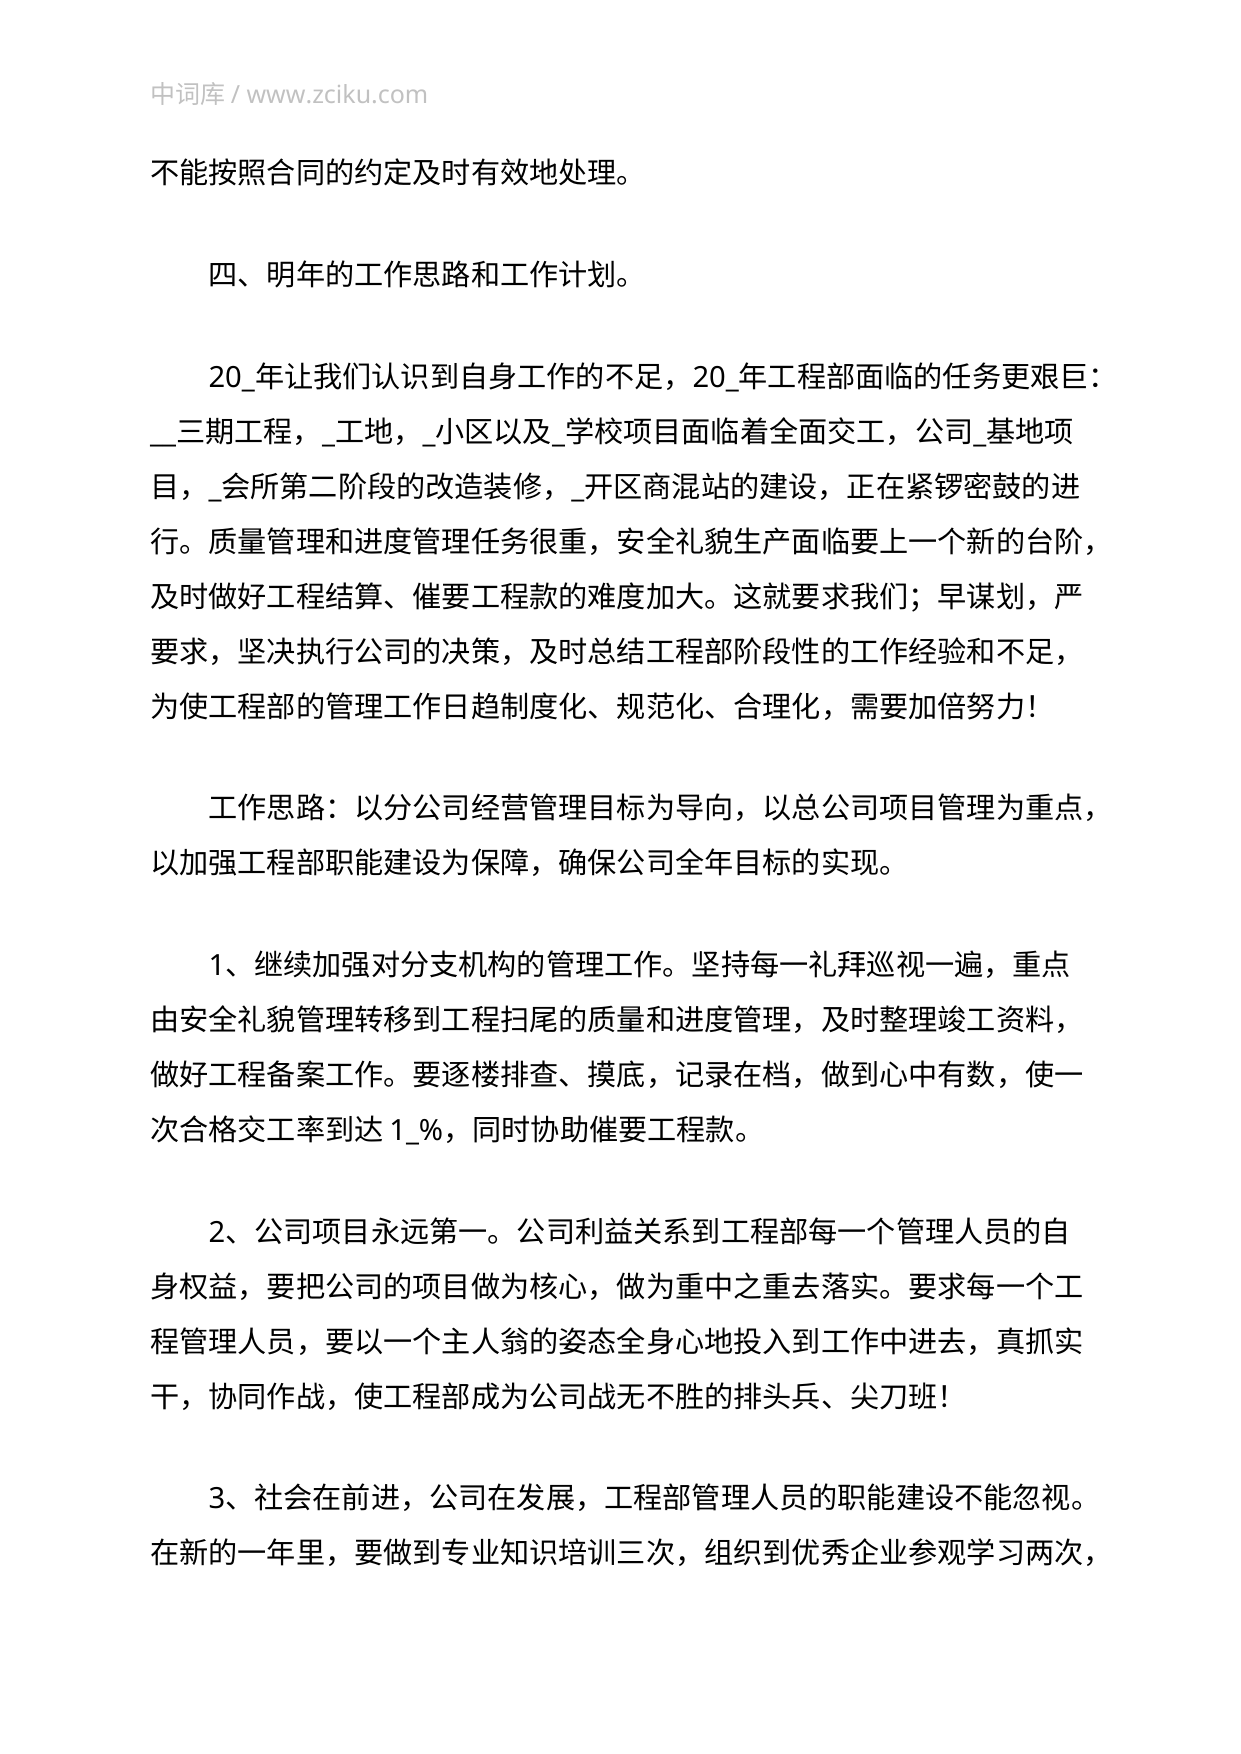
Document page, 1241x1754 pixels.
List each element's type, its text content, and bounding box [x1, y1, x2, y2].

text 工作思路：以分公司经营管理目标为导向，以总公司项目管理为重点，以加强工程部职能建设为保障，确保公司全年目标的实现。 [150, 785, 1090, 882]
text 2、公司项目永远第一。公司利益关系到工程部每一个管理人员的自身权益，要把公司的项目做为核心，做为重中之重去落实。要求每一个工程管理人员，要以一个主人翁的姿态全身心地投入到工作中进去，真抓实干，协同作战，使工程部成为公司战无不胜的排头兵、尖刀班！ [150, 1208, 1090, 1416]
text 四、明年的工作思路和工作计划。 [150, 252, 1090, 294]
text 20_年让我们认识到自身工作的不足，20_年工程部面临的任务更艰巨：__三期工程，_工地，_小区以及_学校项目面临着全面交工，公司_基地项目，_会所第二阶段的改造装修，_开区商混站的建设，正在紧锣密鼓的进行。质量管理和进度管理任务很重，安全礼貌生产面临要上一个新的台阶，及时做好工程结算、催要工程款的难度加大。这就要求我们；早谋划，严要求，坚决执行公司的决策，及时总结工程部阶段性的工作经验和不足，为使工程部的管理工作日趋制度化、规范化、合理化，需要加倍努力！ [150, 353, 1090, 726]
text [150, 150, 1090, 192]
text 1、继续加强对分支机构的管理工作。坚持每一礼拜巡视一遍，重点由安全礼貌管理转移到工程扫尾的质量和进度管理，及时整理竣工资料，做好工程备案工作。要逐楼排查、摸底，记录在档，做到心中有数，使一次合格交工率到达1_%，同时协助催要工程款。 [150, 942, 1090, 1149]
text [150, 1475, 1090, 1572]
